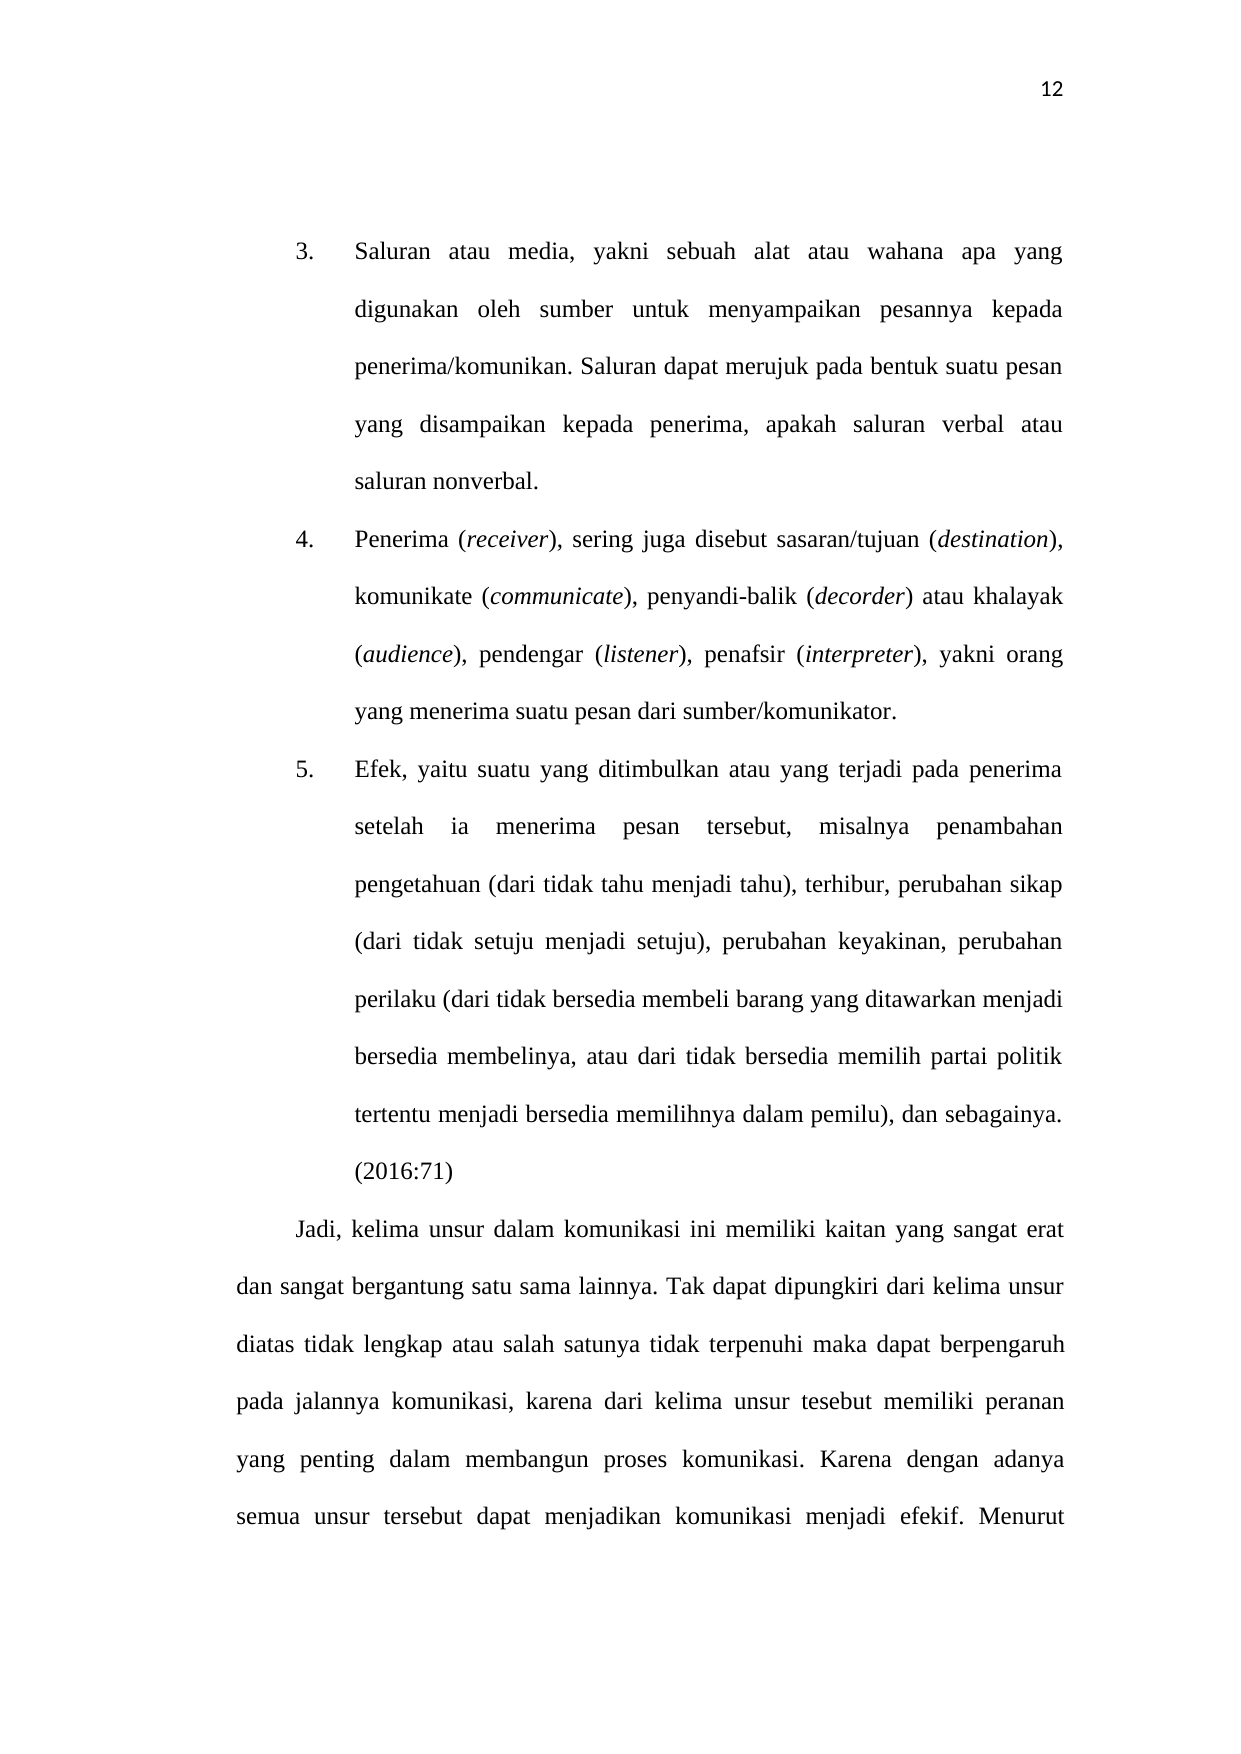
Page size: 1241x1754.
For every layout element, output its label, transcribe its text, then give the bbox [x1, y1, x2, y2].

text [236, 1214, 1065, 1530]
list Penerima (receiver), sering juga disebut sasaran/tujuan (destination), komunikate (communicate), penyandi-balik (decorder) atau khalayak (audience), pendengar (listener), penafsir (interpreter), yakni orang yang menerima suatu pesan dari sumber/komunikator. [295, 524, 1063, 725]
list Efek, yaitu suatu yang ditimbulkan atau yang terjadi pada penerima setelah ia menerima pesan tersebut, misalnya penambahan pengetahuan (dari tidak tahu menjadi tahu), terhibur, perubahan sikap (dari tidak setuju menjadi setuju), perubahan keyakinan, perubahan perilaku (dari tidak bersedia membeli barang yang ditawarkan menjadi bersedia membelinya, atau dari tidak bersedia memilih partai politik tertentu menjadi bersedia memilihnya dalam pemilu), dan sebagainya. (2016:71) [295, 754, 1063, 1185]
list Saluran atau media, yakni sebuah alat atau wahana apa yang digunakan oleh sumber untuk menyampaikan pesannya kepada penerima/komunikan. Saluran dapat merujuk pada bentuk suatu pesan yang disampaikan kepada penerima, apakah saluran verbal atau saluran nonverbal. [295, 236, 1063, 495]
